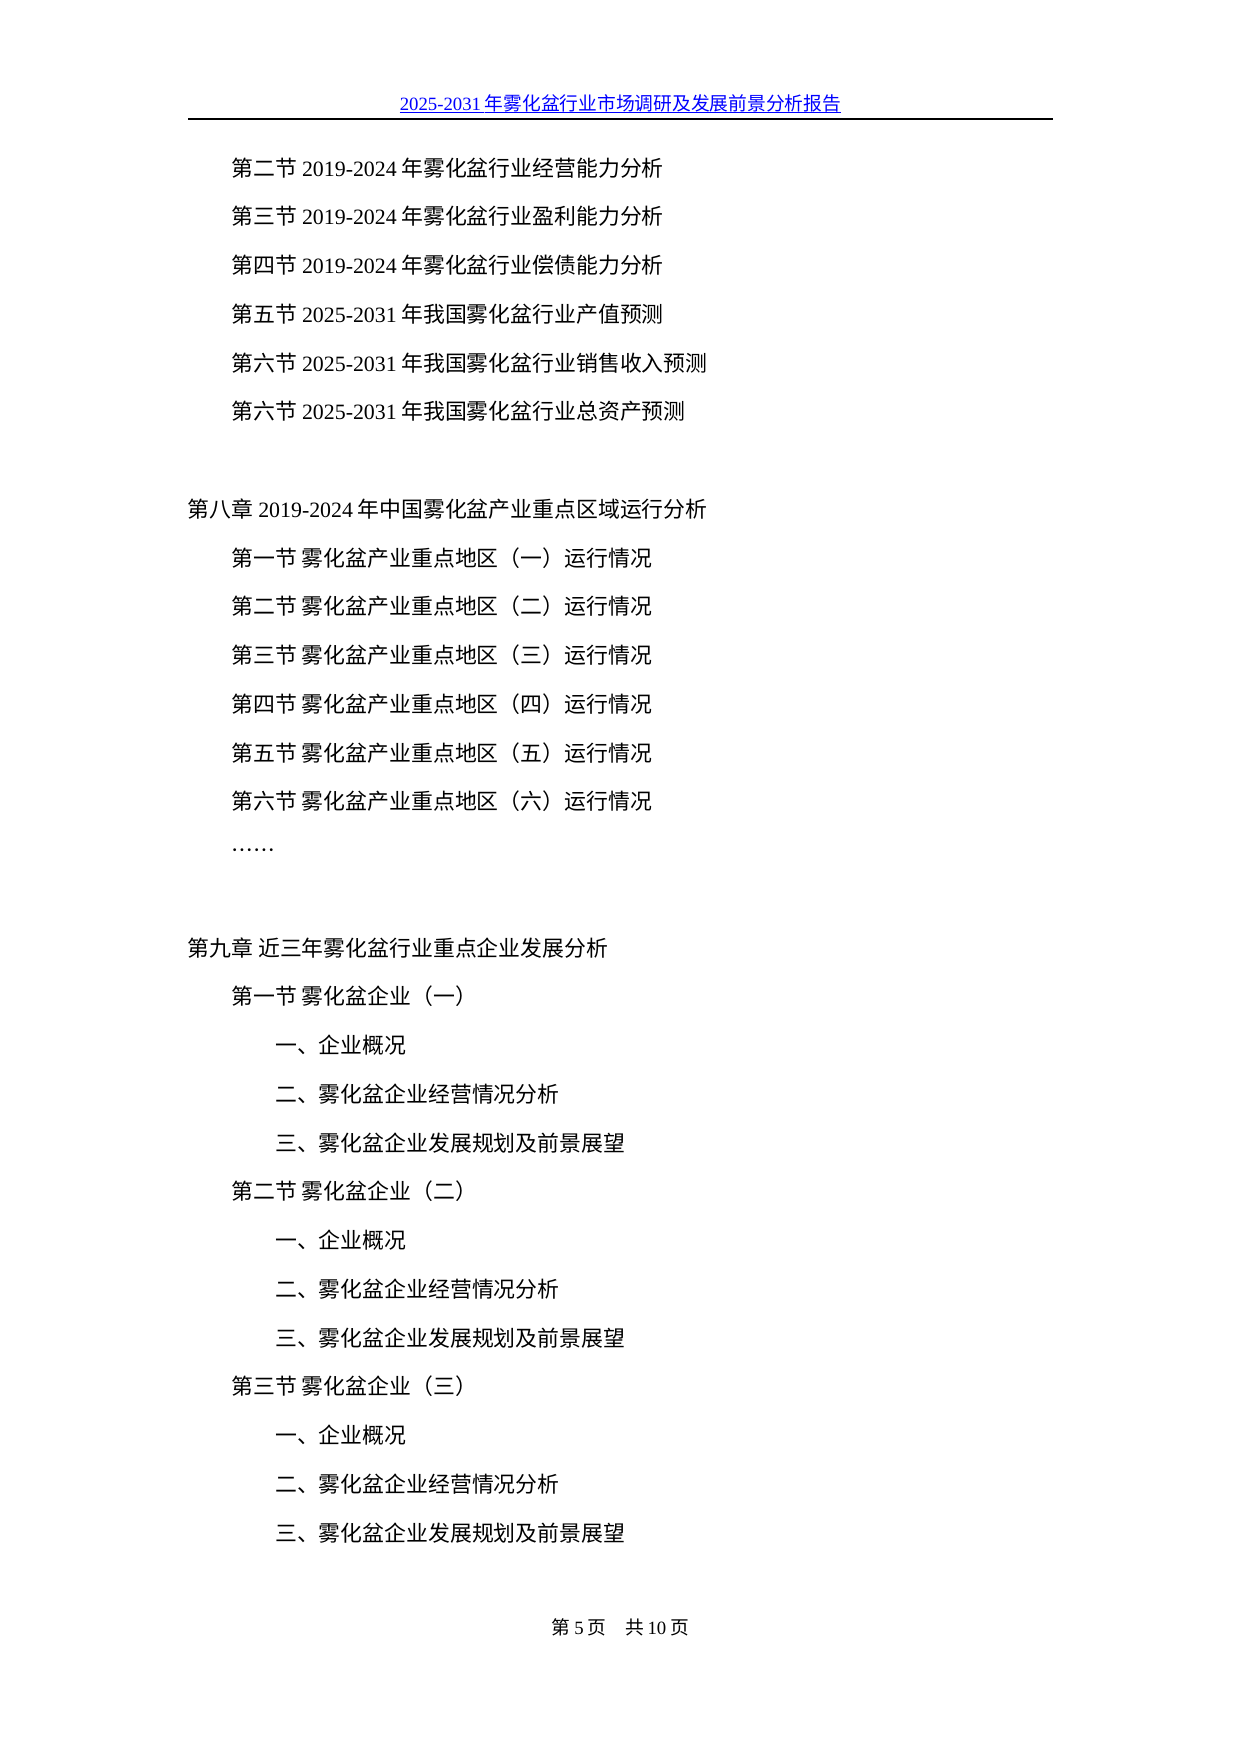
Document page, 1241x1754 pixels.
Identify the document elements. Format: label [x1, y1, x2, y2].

text [187, 150, 1053, 1548]
